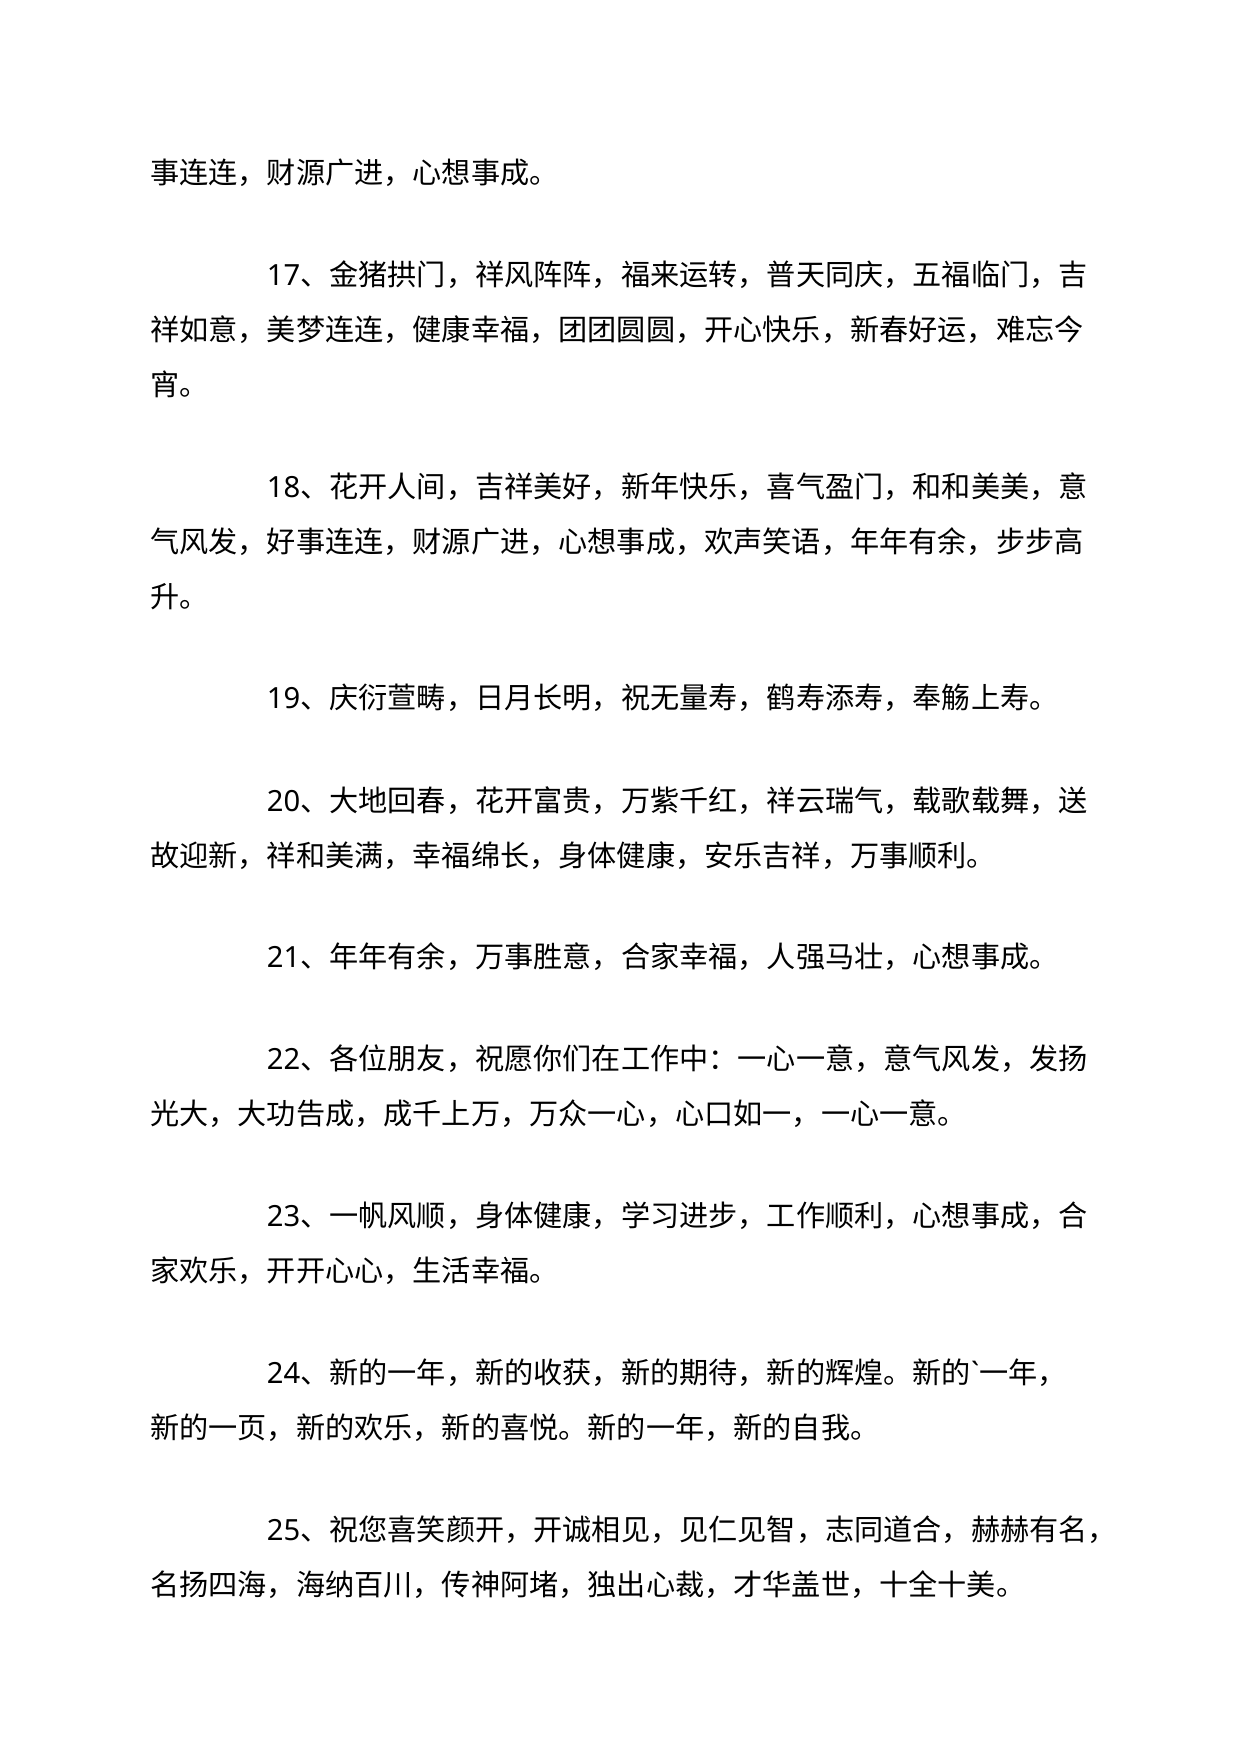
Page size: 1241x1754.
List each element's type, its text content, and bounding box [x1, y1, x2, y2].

text 18、花开人间，吉祥美好，新年快乐，喜气盈门，和和美美，意气风发，好事连连，财源广进，心想事成，欢声笑语，年年有余，步步高升。 [150, 463, 1090, 616]
text 17、金猪拱门，祥风阵阵，福来运转，普天同庆，五福临门，吉祥如意，美梦连连，健康幸福，团团圆圆，开心快乐，新春好运，难忘今宵。 [150, 252, 1090, 404]
text 20、大地回春，花开富贵，万紫千红，祥云瑞气，载歌载舞，送故迎新，祥和美满，幸福绵长，身体健康，安乐吉祥，万事顺利。 [150, 777, 1090, 874]
text 24、新的一年，新的收获，新的期待，新的辉煌。新的`一年，新的一页，新的欢乐，新的喜悦。新的一年，新的自我。 [150, 1349, 1090, 1447]
text 21、年年有余，万事胜意，合家幸福，人强马壮，心想事成。 [150, 934, 1090, 976]
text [150, 150, 1090, 192]
text 23、一帆风顺，身体健康，学习进步，工作顺利，心想事成，合家欢乐，开开心心，生活幸福。 [150, 1193, 1090, 1290]
text 25、祝您喜笑颜开，开诚相见，见仁见智，志同道合，赫赫有名，名扬四海，海纳百川，传神阿堵，独出心裁，才华盖世，十全十美。 [150, 1506, 1090, 1603]
text 22、各位朋友，祝愿你们在工作中：一心一意，意气风发，发扬光大，大功告成，成千上万，万众一心，心口如一，一心一意。 [150, 1036, 1090, 1133]
text 19、庆衍萱畴，日月长明，祝无量寿，鹤寿添寿，奉觞上寿。 [150, 675, 1090, 717]
